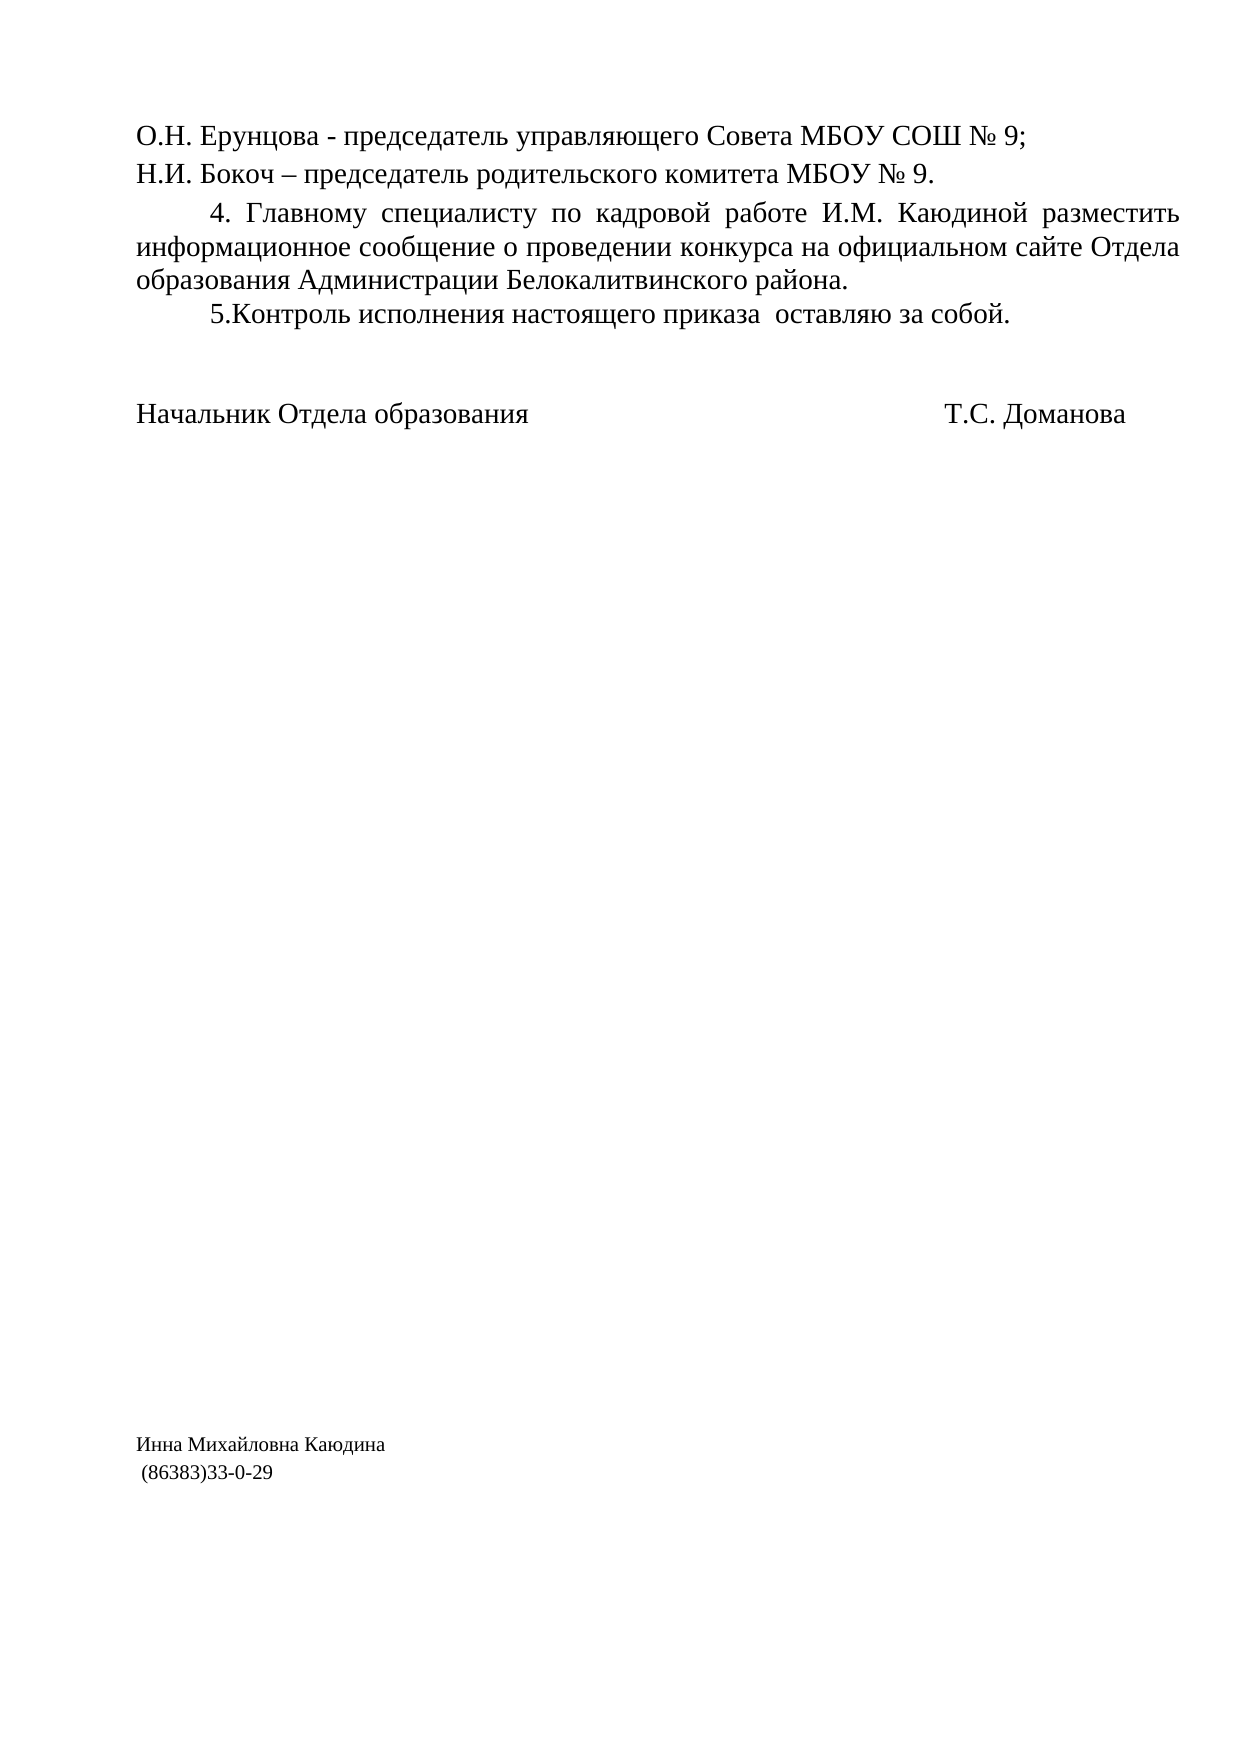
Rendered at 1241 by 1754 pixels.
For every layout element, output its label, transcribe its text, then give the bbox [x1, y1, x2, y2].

text Н.И. Бокоч – председатель родительского комитета МБОУ № 9. [136, 157, 1181, 190]
text 4. Главному специалисту по кадровой работе И.М. Каюдиной разместить информационное сообщение о проведении конкурса на официальном сайте Отдела образования Администрации Белокалитвинского района. [136, 195, 1181, 296]
text (86383)33-0-29 [136, 1460, 1181, 1484]
text Инна Михайловна Каюдина [136, 1432, 1181, 1456]
text 5.Контроль исполнения настоящего приказа оставляю за собой. [136, 296, 1181, 329]
text О.Н. Ерунцова - председатель управляющего Совета МБОУ СОШ № 9; [136, 118, 1181, 152]
text Начальник Отдела образования Т.С. Доманова [136, 396, 1181, 430]
